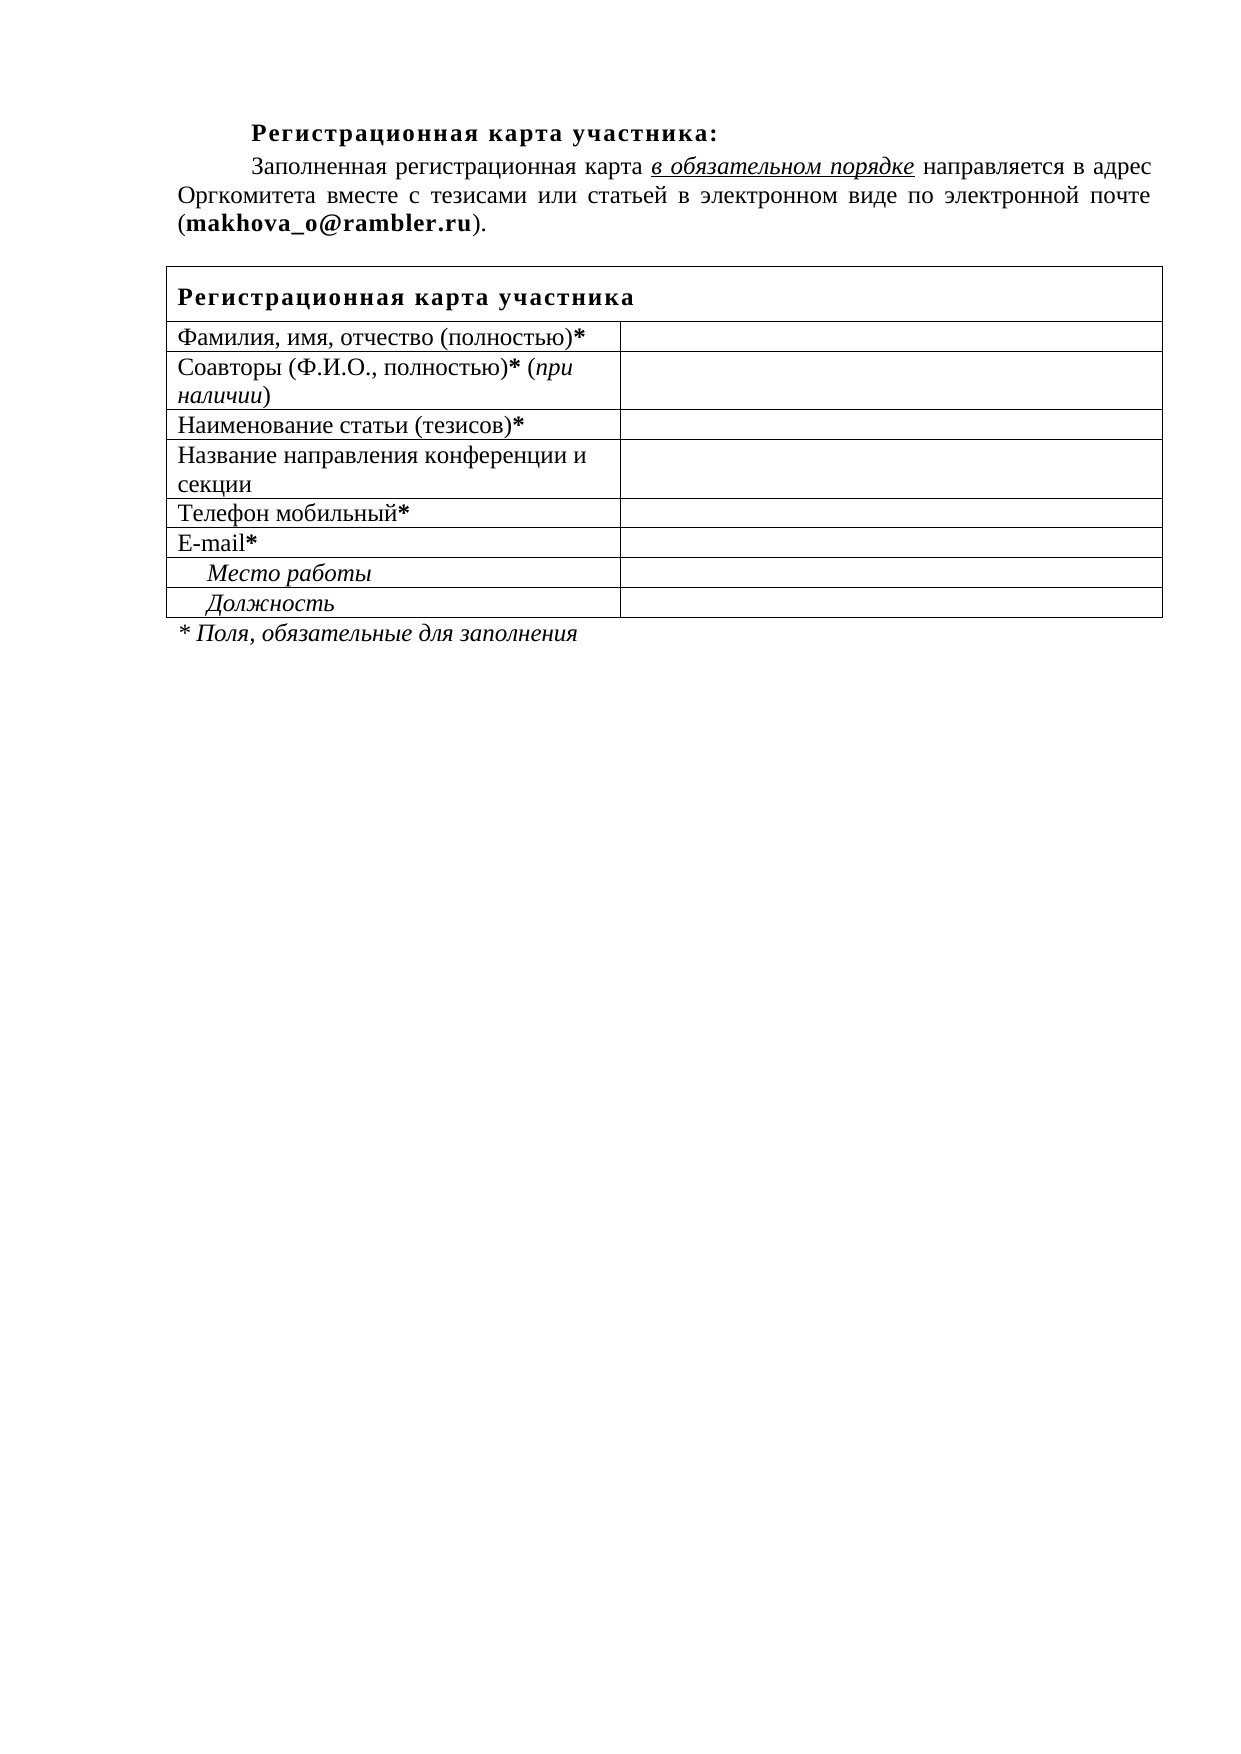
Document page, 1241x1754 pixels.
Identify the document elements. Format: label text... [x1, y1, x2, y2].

table_cell Место работы [167, 558, 620, 587]
table_cell E-mail* [167, 528, 620, 557]
table_cell Телефон мобильный* [167, 499, 620, 527]
table_cell [621, 410, 1162, 439]
table_cell Соавторы (Ф.И.О., полностью)* (при наличии) [167, 352, 620, 409]
table_cell [621, 322, 1162, 351]
table_cell [621, 499, 1162, 527]
table_cell [621, 352, 1162, 409]
table_header Регистрационная карта участника [167, 267, 1162, 321]
table_cell Фамилия, имя, отчество (полностью)* [167, 322, 620, 351]
table_cell [621, 440, 1162, 497]
table_cell [621, 588, 1162, 617]
table_cell Наименование статьи (тезисов)* [167, 410, 620, 439]
text Заполненная регистрационная карта в обязательном порядке направляется в адрес Оргкомитета вместе с тезисами или статьей в электронном виде по электронной почте (makhova_o@rambler.ru). [177, 151, 1152, 237]
table_cell Должность [167, 588, 620, 617]
text * Поля, обязательные для заполнения [177, 618, 1152, 646]
text Регистрационная карта участника: [177, 118, 1152, 147]
table_cell [621, 558, 1162, 587]
table_cell [621, 528, 1162, 557]
table_cell Название направления конференции и секции [167, 440, 620, 497]
